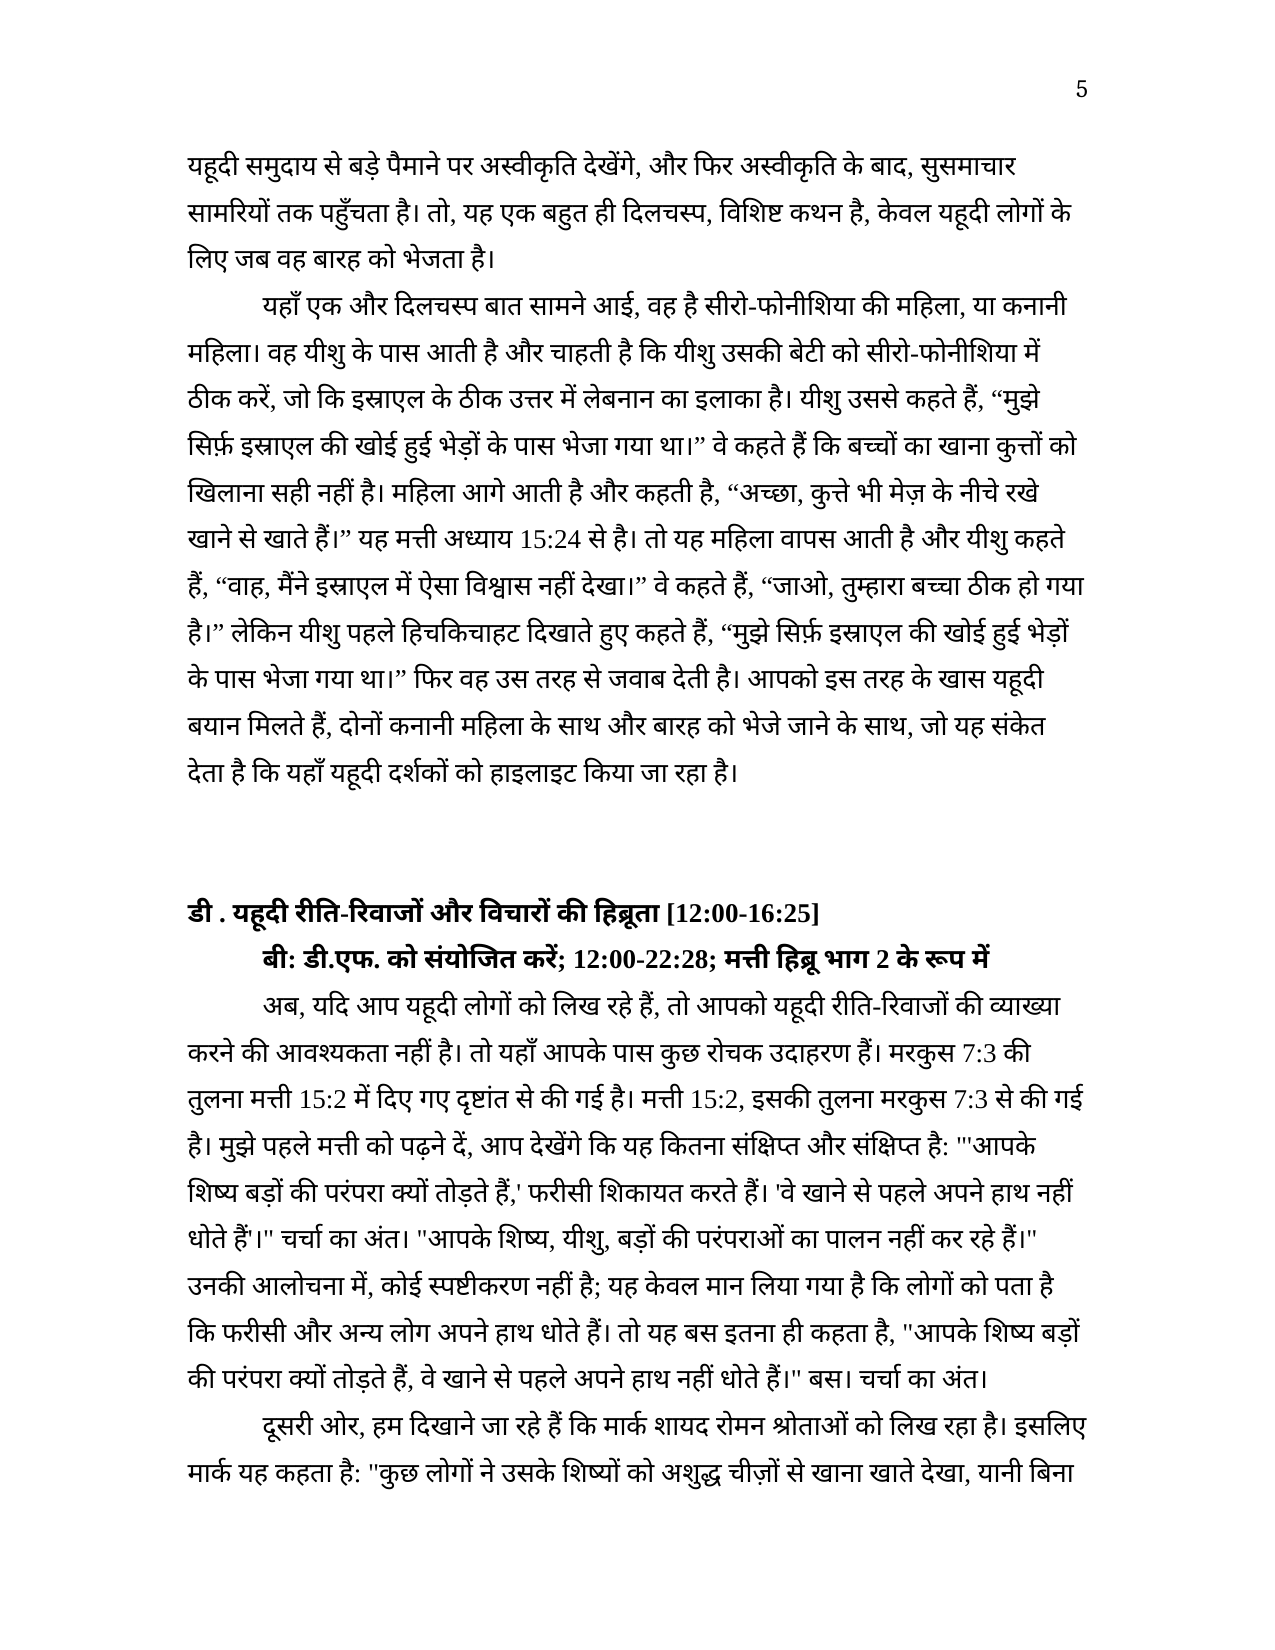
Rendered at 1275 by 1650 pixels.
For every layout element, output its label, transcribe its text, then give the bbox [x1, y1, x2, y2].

text डी . यहूदी रीति-रिवाजों और विचारों की हिब्रूता [12:00-16:25] बी: डी.एफ. को संयोजित करें; 12:00-22:28; मत्ती हिब्रू भाग 2 के रूप में [187, 897, 1087, 974]
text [187, 1410, 1087, 1488]
text यहाँ एक और दिलचस्प बात सामने आई, वह है सीरो-फोनीशिया की महिला, या कनानी महिला। वह यीशु के पास आती है और चाहती है कि यीशु उसकी बेटी को सीरो-फोनीशिया में ठीक करें, जो कि इस्राएल के ठीक उत्तर में लेबनान का इलाका है। यीशु उससे कहते हैं, “मुझे सिर्फ़ इस्राएल की खोई हुई भेड़ों के पास भेजा गया था।” वे कहते हैं कि बच्चों का खाना कुत्तों को खिलाना सही नहीं है। महिला आगे आती है और कहती है, “अच्छा, कुत्ते भी मेज़ के नीचे रखे खाने से खाते हैं।” यह मत्ती अध्याय 15:24 से है। तो यह महिला वापस आती है और यीशु कहते हैं, “वाह, मैंने इस्राएल में ऐसा विश्वास नहीं देखा।” वे कहते हैं, “जाओ, तुम्हारा बच्चा ठीक हो गया है।” लेकिन यीशु पहले हिचकिचाहट दिखाते हुए कहते हैं, “मुझे सिर्फ़ इस्राएल की खोई हुई भेड़ों के पास भेजा गया था।” फिर वह उस तरह से जवाब देती है। आपको इस तरह के खास यहूदी बयान मिलते हैं, दोनों कनानी महिला के साथ और बारह को भेजे जाने के साथ, जो यह संकेत देता है कि यहाँ यहूदी दर्शकों को हाइलाइट किया जा रहा है। [187, 290, 1087, 788]
text अब, यदि आप यहूदी लोगों को लिख रहे हैं, तो आपको यहूदी रीति-रिवाजों की व्याख्या करने की आवश्यकता नहीं है। तो यहाँ आपके पास कुछ रोचक उदाहरण हैं। मरकुस 7:3 की तुलना मत्ती 15:2 में दिए गए दृष्टांत से की गई है। मत्ती 15:2, इसकी तुलना मरकुस 7:3 से की गई है। मुझे पहले मत्ती को पढ़ने दें, आप देखेंगे कि यह कितना संक्षिप्त और संक्षिप्त है: "'आपके शिष्य बड़ों की परंपरा क्यों तोड़ते हैं,' फरीसी शिकायत करते हैं। 'वे खाने से पहले अपने हाथ नहीं धोते हैं'।" चर्चा का अंत। "आपके शिष्य, यीशु, बड़ों की परंपराओं का पालन नहीं कर रहे हैं।" उनकी आलोचना में, कोई स्पष्टीकरण नहीं है; यह केवल मान लिया गया है कि लोगों को पता है कि फरीसी और अन्य लोग अपने हाथ धोते हैं। तो यह बस इतना ही कहता है, "आपके शिष्य बड़ों की परंपरा क्यों तोड़ते हैं, वे खाने से पहले अपने हाथ नहीं धोते हैं।" बस। चर्चा का अंत। [187, 990, 1087, 1394]
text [187, 150, 1087, 274]
